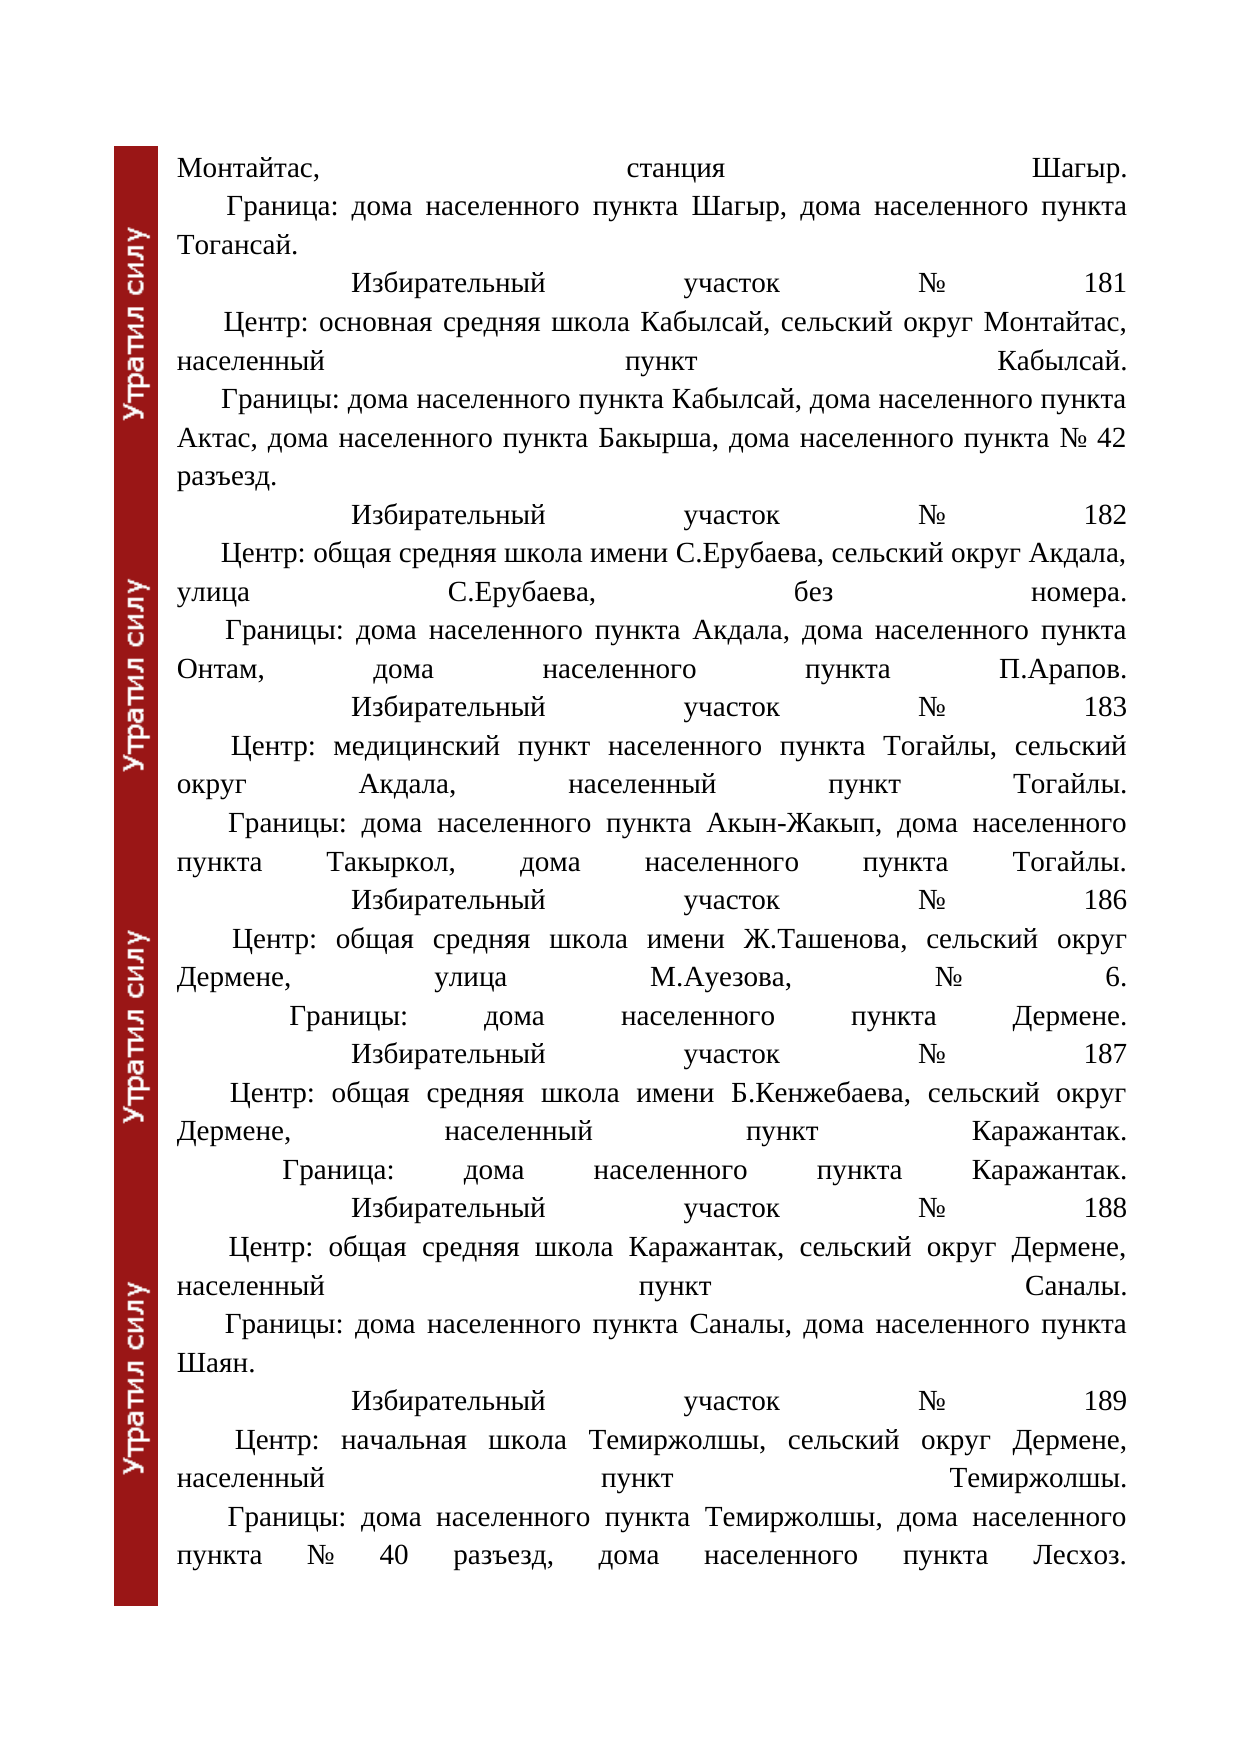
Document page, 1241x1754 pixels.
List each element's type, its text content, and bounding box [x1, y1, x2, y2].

picture [114, 146, 158, 150]
picture [114, 1571, 158, 1606]
